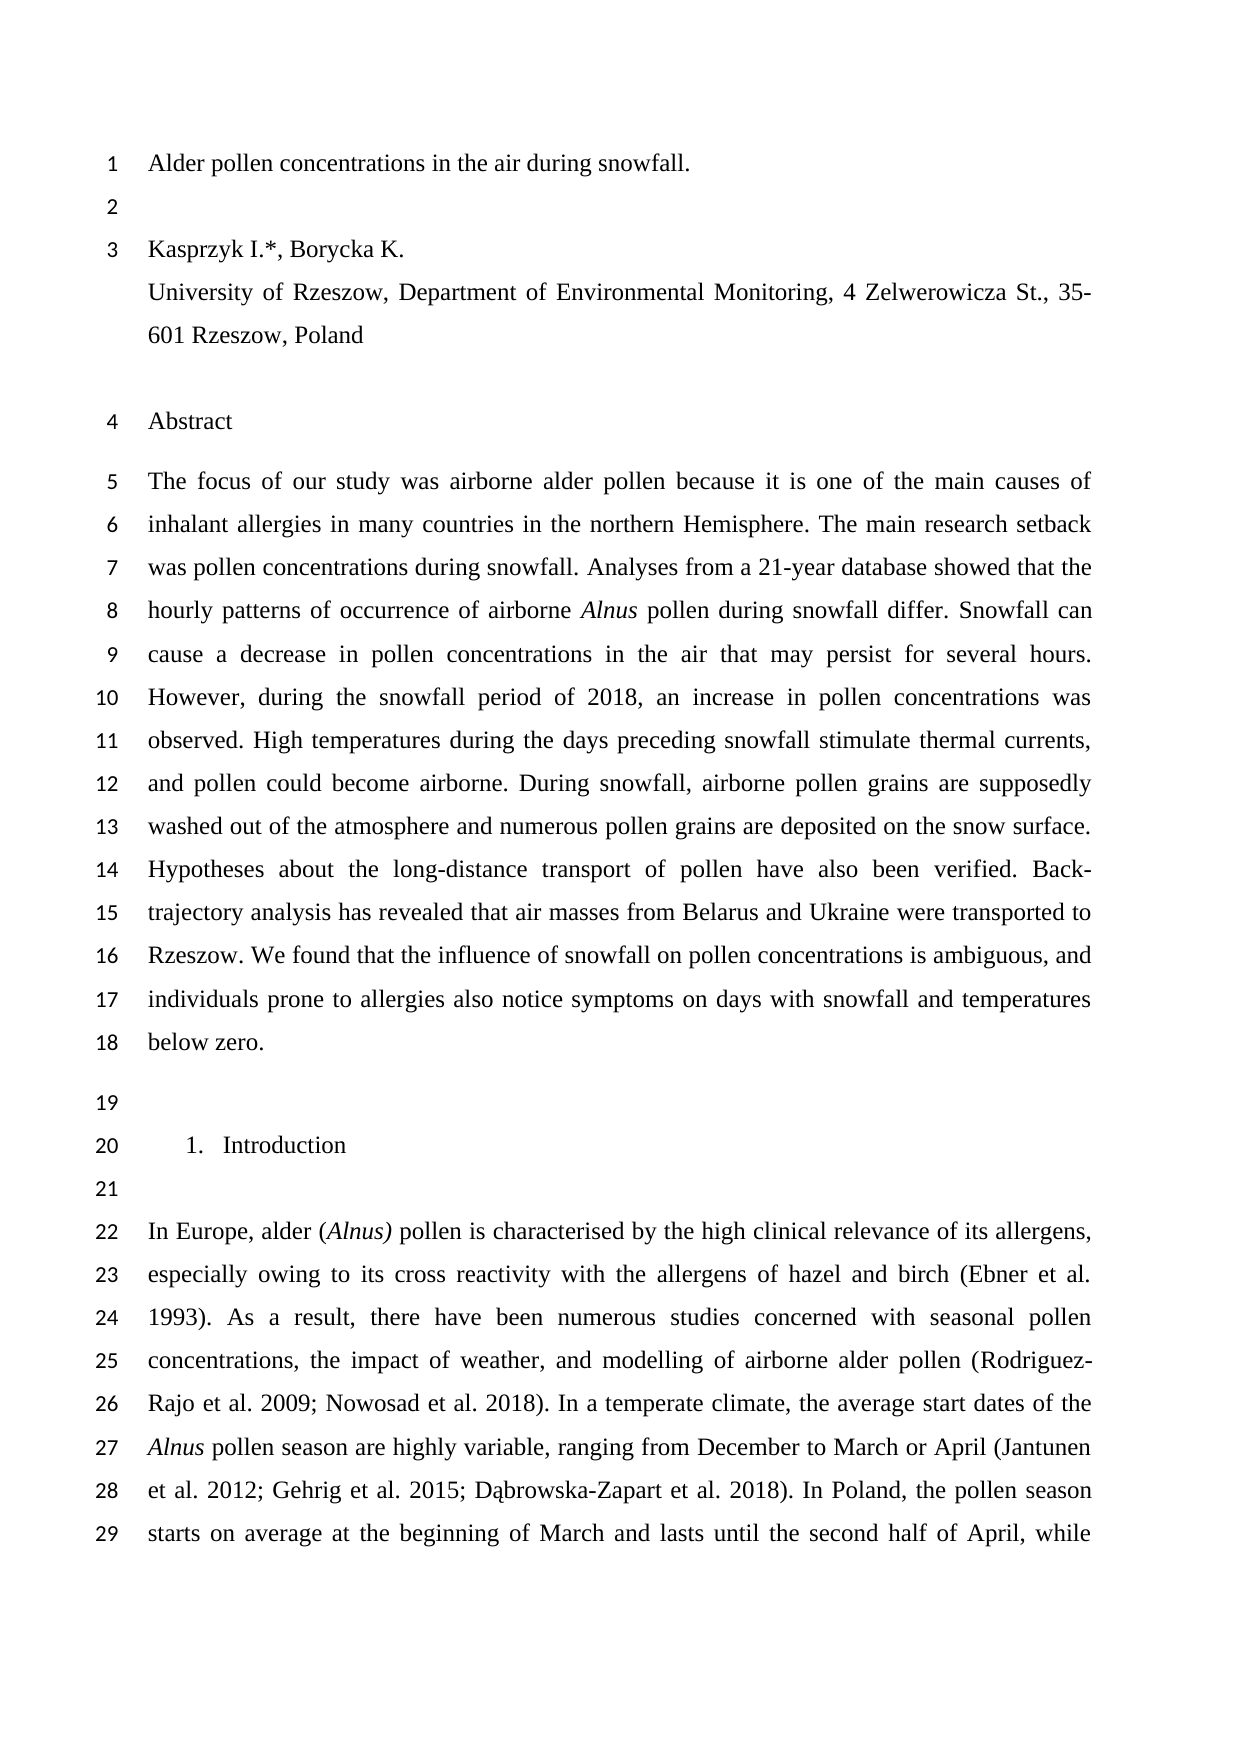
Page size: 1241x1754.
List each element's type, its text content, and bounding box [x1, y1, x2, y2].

text Abstract [148, 406, 1093, 435]
text The focus of our study was airborne alder pollen because it is one of the main causes of inhalant allergies in many countries in the northern Hemisphere. The main research setback was pollen concentrations during snowfall. Analyses from a 21-year database showed that the hourly patterns of occurrence of airborne Alnus pollen during snowfall differ. Snowfall can cause a decrease in pollen concentrations in the air that may persist for several hours. However, during the snowfall period of 2018, an increase in pollen concentrations was observed. High temperatures during the days preceding snowfall stimulate thermal currents, and pollen could become airborne. During snowfall, airborne pollen grains are supposedly washed out of the atmosphere and numerous pollen grains are deposited on the snow surface. Hypotheses about the long-distance transport of pollen have also been verified. Back-trajectory analysis has revealed that air masses from Belarus and Ukraine were transported to Rzeszow. We found that the influence of snowfall on pollen concentrations is ambiguous, and individuals prone to allergies also notice symptoms on days with snowfall and temperatures below zero. [148, 466, 1093, 1056]
text University of Rzeszow, Department of Environmental Monitoring, 4 Zelwerowicza St., 35-601 Rzeszow, Poland [148, 277, 1093, 349]
list Introduction [185, 1130, 1093, 1158]
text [148, 1216, 1093, 1547]
text Alder pollen concentrations in the air during snowfall. [148, 148, 1093, 176]
text Kasprzyk I.*, Borycka K. [148, 234, 1093, 263]
